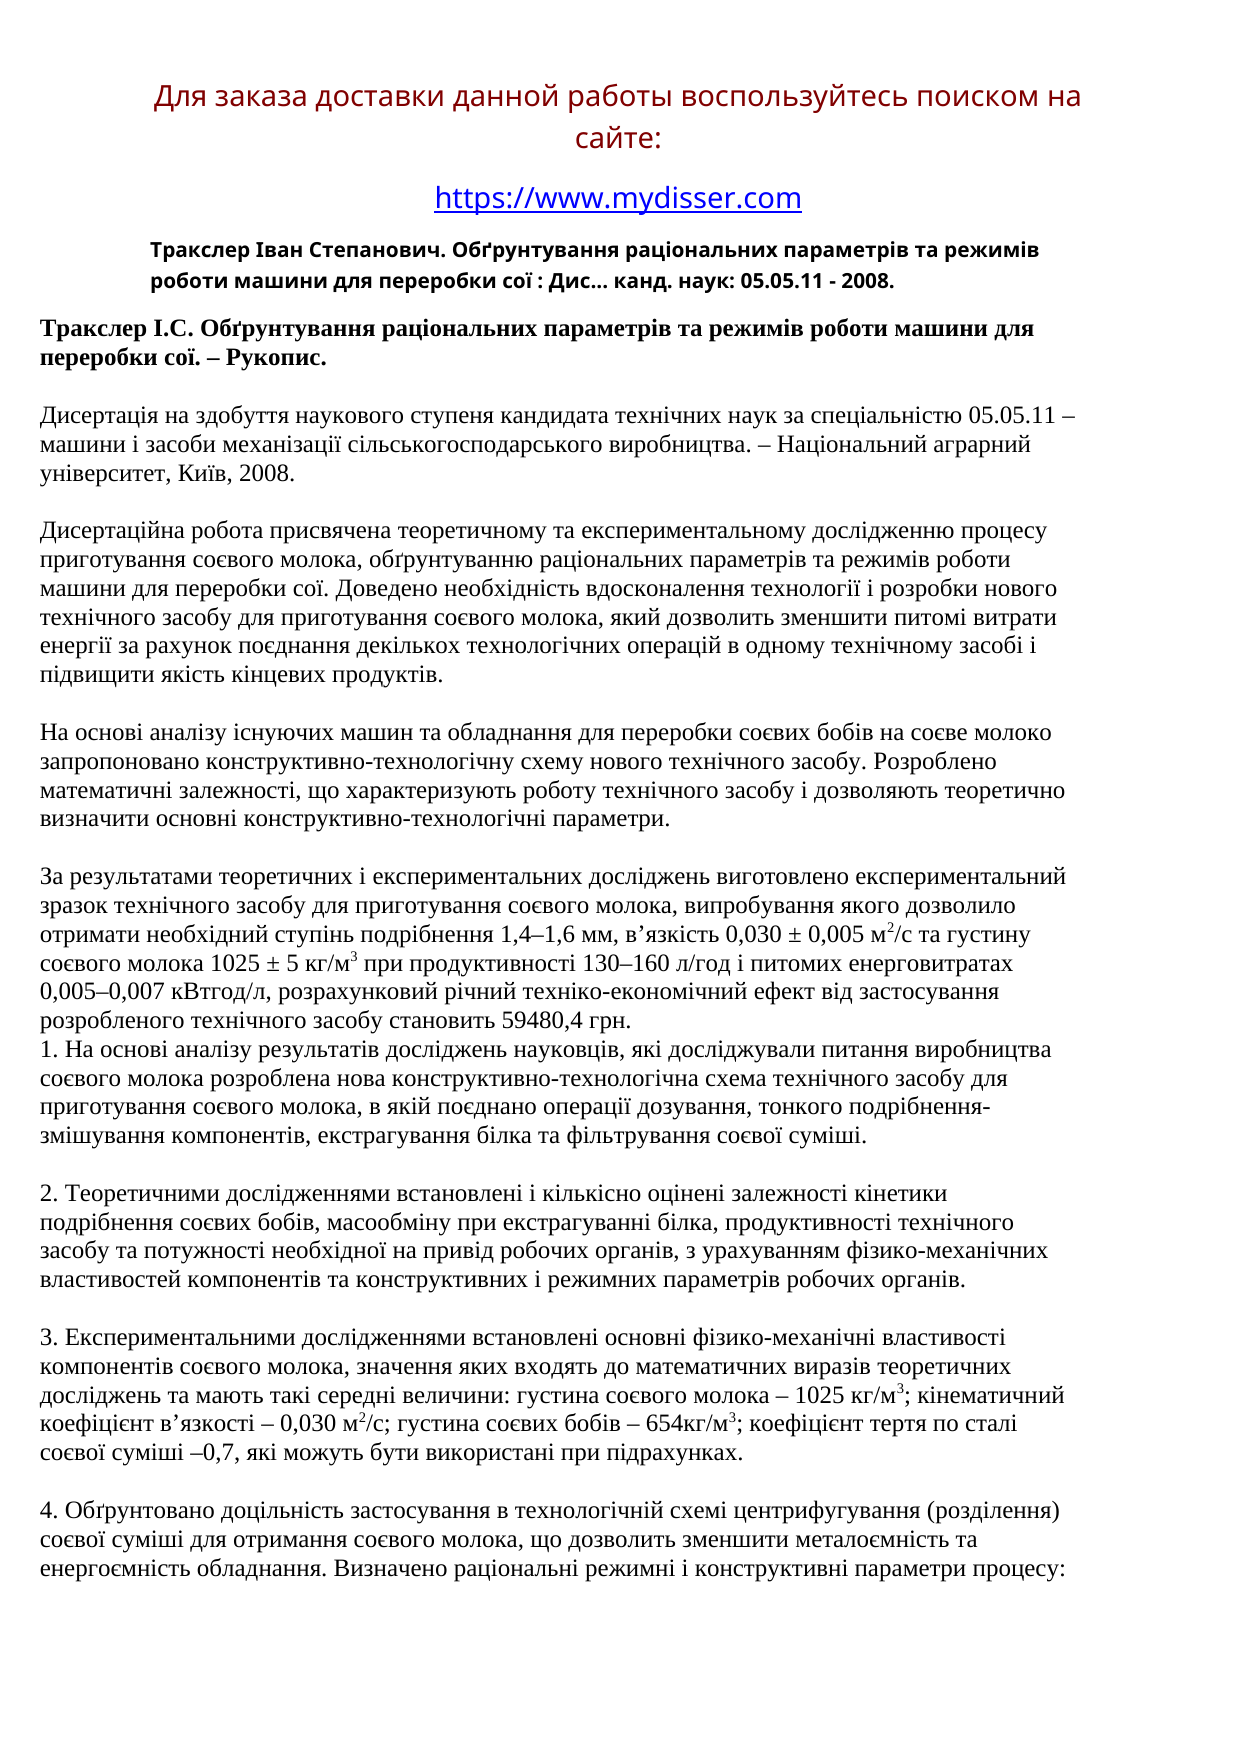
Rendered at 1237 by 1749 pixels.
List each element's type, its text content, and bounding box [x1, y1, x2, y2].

table_cell [40, 1034, 1086, 1581]
table_header [40, 314, 1086, 1034]
text Тракслер Іван Степанович. Обґрунтування раціональних параметрів та режимів роботи машини для переробки сої : Дис... канд. наук: 05.05.11 - 2008. [150, 236, 1086, 294]
